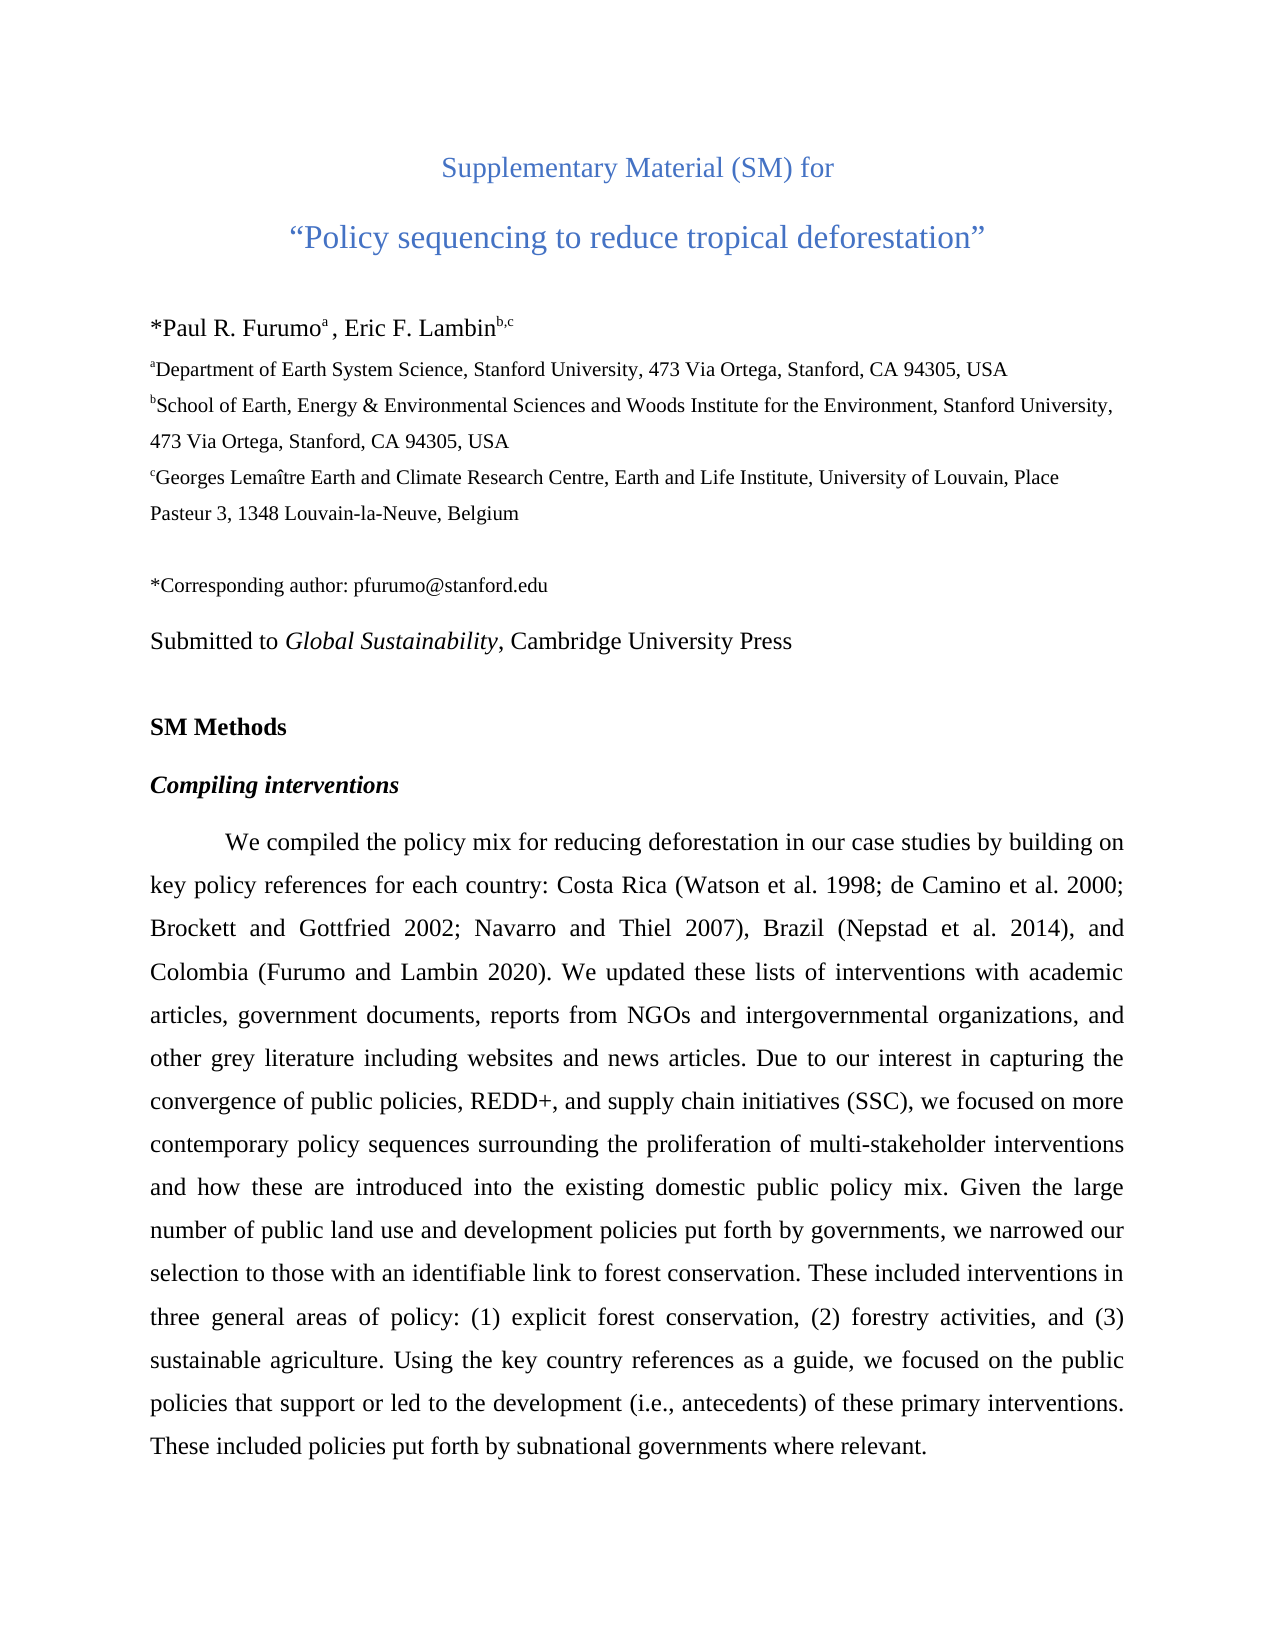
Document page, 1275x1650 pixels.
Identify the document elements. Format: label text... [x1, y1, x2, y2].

text *Corresponding author: pfurumo@stanford.edu [150, 573, 1125, 597]
text Compiling interventions [150, 770, 1125, 798]
text cGeorges Lemaître Earth and Climate Research Centre, Earth and Life Institute, University of Louvain, Place Pasteur 3, 1348 Louvain-la-Neuve, Belgium [150, 464, 1125, 525]
text “Policy sequencing to reduce tropical deforestation” [150, 217, 1125, 255]
text *Paul R. Furumoa , Eric F. Lambinb,c [150, 313, 1125, 342]
text Submitted to Global Sustainability, Cambridge University Press [150, 626, 1125, 655]
text aDepartment of Earth System Science, Stanford University, 473 Via Ortega, Stanford, CA 94305, USA [150, 356, 1125, 381]
text We compiled the policy mix for reducing deforestation in our case studies by building on key policy references for each country: Costa Rica (Watson et al. 1998; de Camino et al. 2000; Brockett and Gottfried 2002; Navarro and Thiel 2007), Brazil (Nepstad et al. 2014), and Colombia (Furumo and Lambin 2020). We updated these lists of interventions with academic articles, government documents, reports from NGOs and intergovernmental organizations, and other grey literature including websites and news articles. Due to our interest in capturing the convergence of public policies, REDD+, and supply chain initiatives (SSC), we focused on more contemporary policy sequences surrounding the proliferation of multi-stakeholder interventions and how these are introduced into the existing domestic public policy mix. Given the large number of public land use and development policies put forth by governments, we narrowed our selection to those with an identifiable link to forest conservation. These included interventions in three general areas of policy: (1) explicit forest conservation, (2) forestry activities, and (3) sustainable agriculture. Using the key country references as a guide, we focused on the public policies that support or led to the development (i.e., antecedents) of these primary interventions. These included policies put forth by subnational governments where relevant. [150, 827, 1125, 1460]
text Supplementary Material (SM) for [150, 150, 1125, 183]
text bSchool of Earth, Energy & Environmental Sciences and Woods Institute for the Environment, Stanford University, 473 Via Ortega, Stanford, CA 94305, USA [150, 392, 1125, 453]
text SM Methods [150, 712, 1125, 741]
